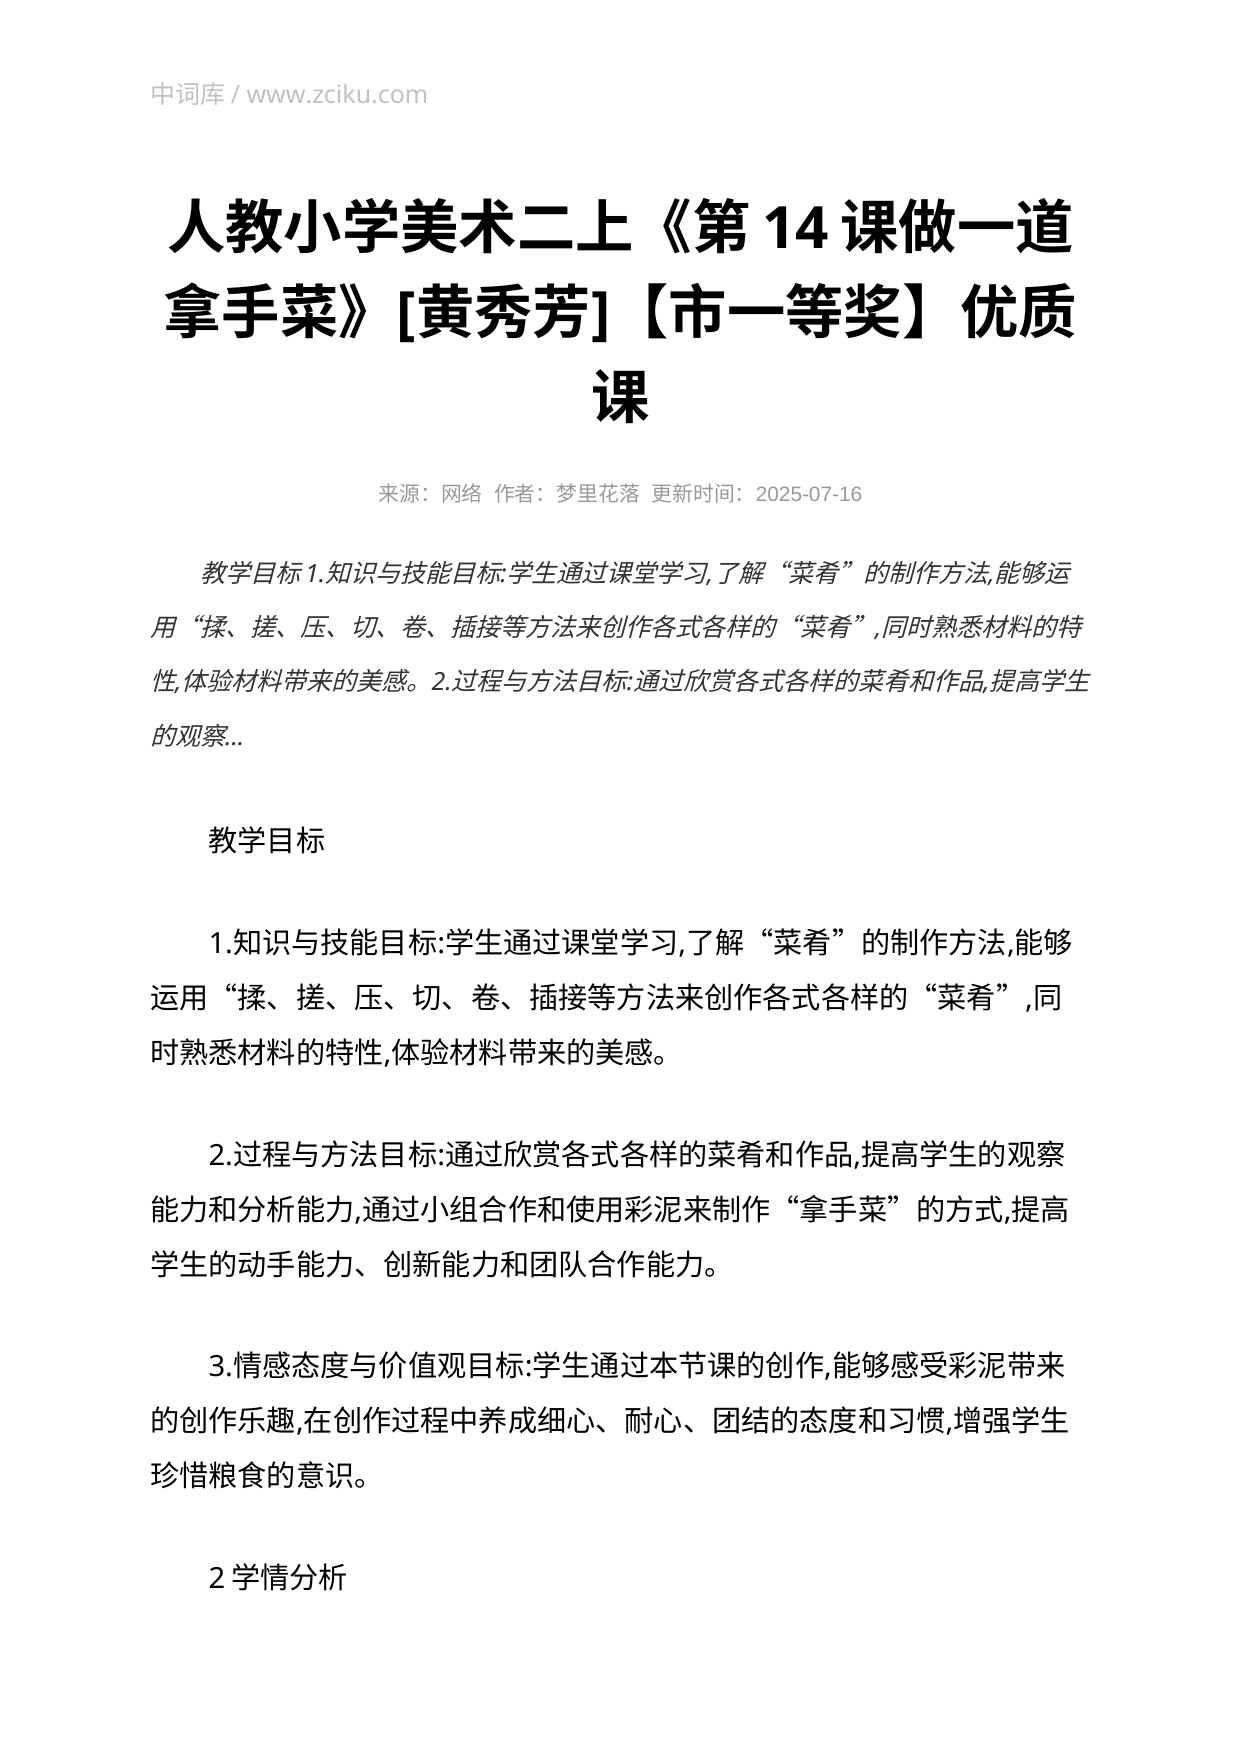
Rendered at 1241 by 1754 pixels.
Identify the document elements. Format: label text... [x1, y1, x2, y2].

text 教学目标 [150, 817, 1090, 860]
text 来源：网络 作者：梦里花落 更新时间：2025-07-16 [150, 482, 1090, 506]
text 1.知识与技能目标:学生通过课堂学习,了解“菜肴”的制作方法,能够运用“揉、搓、压、切、卷、插接等方法来创作各式各样的“菜肴”,同时熟悉材料的特性,体验材料带来的美感。 [150, 919, 1090, 1072]
subtitle 人教小学美术二上《第14课做一道拿手菜》[黄秀芳]【市一等奖】优质课 [150, 181, 1090, 435]
text 教学目标1.知识与技能目标:学生通过课堂学习,了解“菜肴”的制作方法,能够运用“揉、搓、压、切、卷、插接等方法来创作各式各样的“菜肴”,同时熟悉材料的特性,体验材料带来的美感。2.过程与方法目标:通过欣赏各式各样的菜肴和作品,提高学生的观察... [150, 553, 1090, 752]
text 3.情感态度与价值观目标:学生通过本节课的创作,能够感受彩泥带来的创作乐趣,在创作过程中养成细心、耐心、团结的态度和习惯,增强学生珍惜粮食的意识。 [150, 1343, 1090, 1495]
text 2学情分析 [150, 1555, 1090, 1597]
text 2.过程与方法目标:通过欣赏各式各样的菜肴和作品,提高学生的观察能力和分析能力,通过小组合作和使用彩泥来制作“拿手菜”的方式,提高学生的动手能力、创新能力和团队合作能力。 [150, 1131, 1090, 1283]
